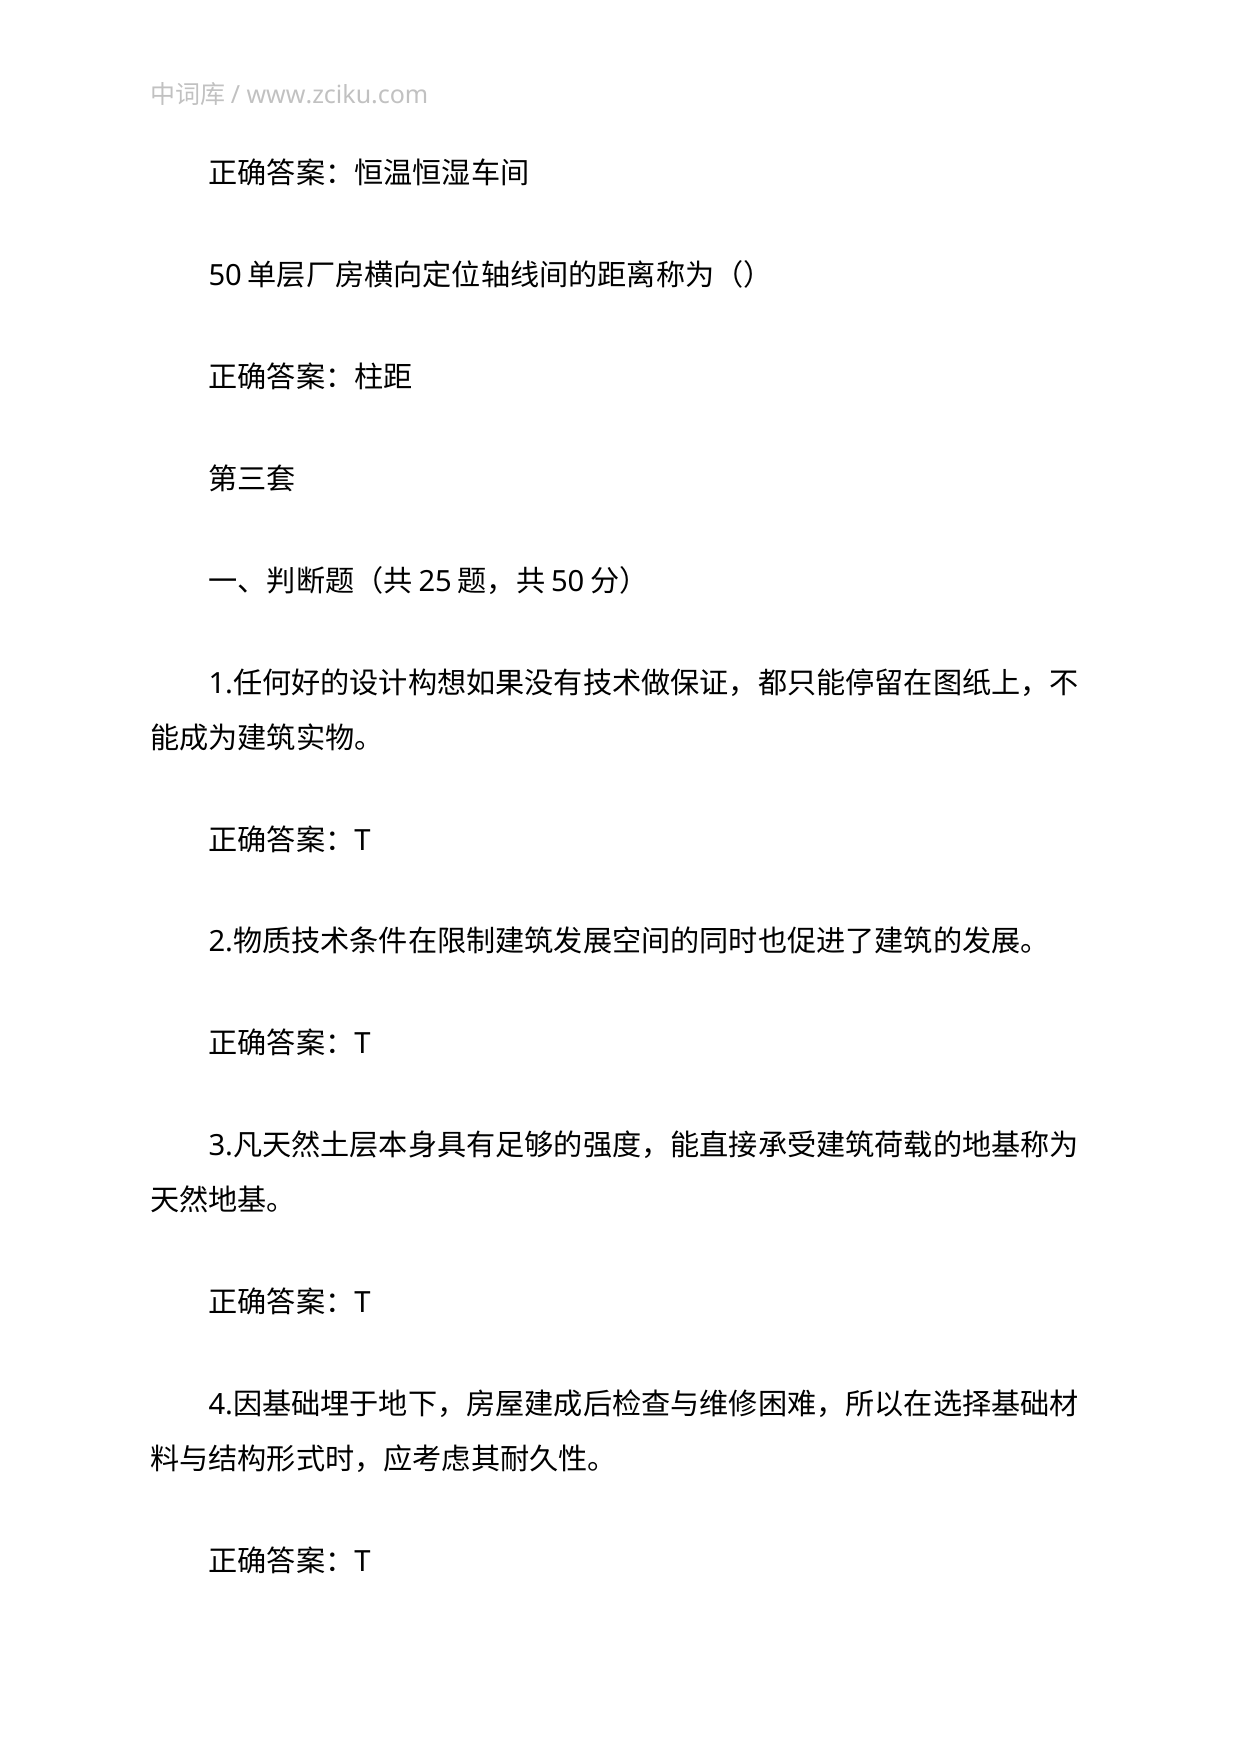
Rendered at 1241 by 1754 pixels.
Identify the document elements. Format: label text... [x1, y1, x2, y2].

text 正确答案：柱距 [150, 354, 1090, 396]
text 正确答案：T [150, 1020, 1090, 1062]
text 50单层厂房横向定位轴线间的距离称为（） [150, 252, 1090, 294]
text 4.因基础埋于地下，房屋建成后检查与维修困难，所以在选择基础材料与结构形式时，应考虑其耐久性。 [150, 1381, 1090, 1478]
text 3.凡天然土层本身具有足够的强度，能直接承受建筑荷载的地基称为天然地基。 [150, 1122, 1090, 1219]
text 正确答案：T [150, 1537, 1090, 1580]
text 正确答案：T [150, 816, 1090, 858]
text 正确答案：T [150, 1279, 1090, 1321]
text 2.物质技术条件在限制建筑发展空间的同时也促进了建筑的发展。 [150, 918, 1090, 960]
text 一、判断题（共25题，共50分） [150, 557, 1090, 600]
text 1.任何好的设计构想如果没有技术做保证，都只能停留在图纸上，不能成为建筑实物。 [150, 659, 1090, 757]
text 正确答案：恒温恒湿车间 [150, 150, 1090, 192]
text 第三套 [150, 456, 1090, 498]
